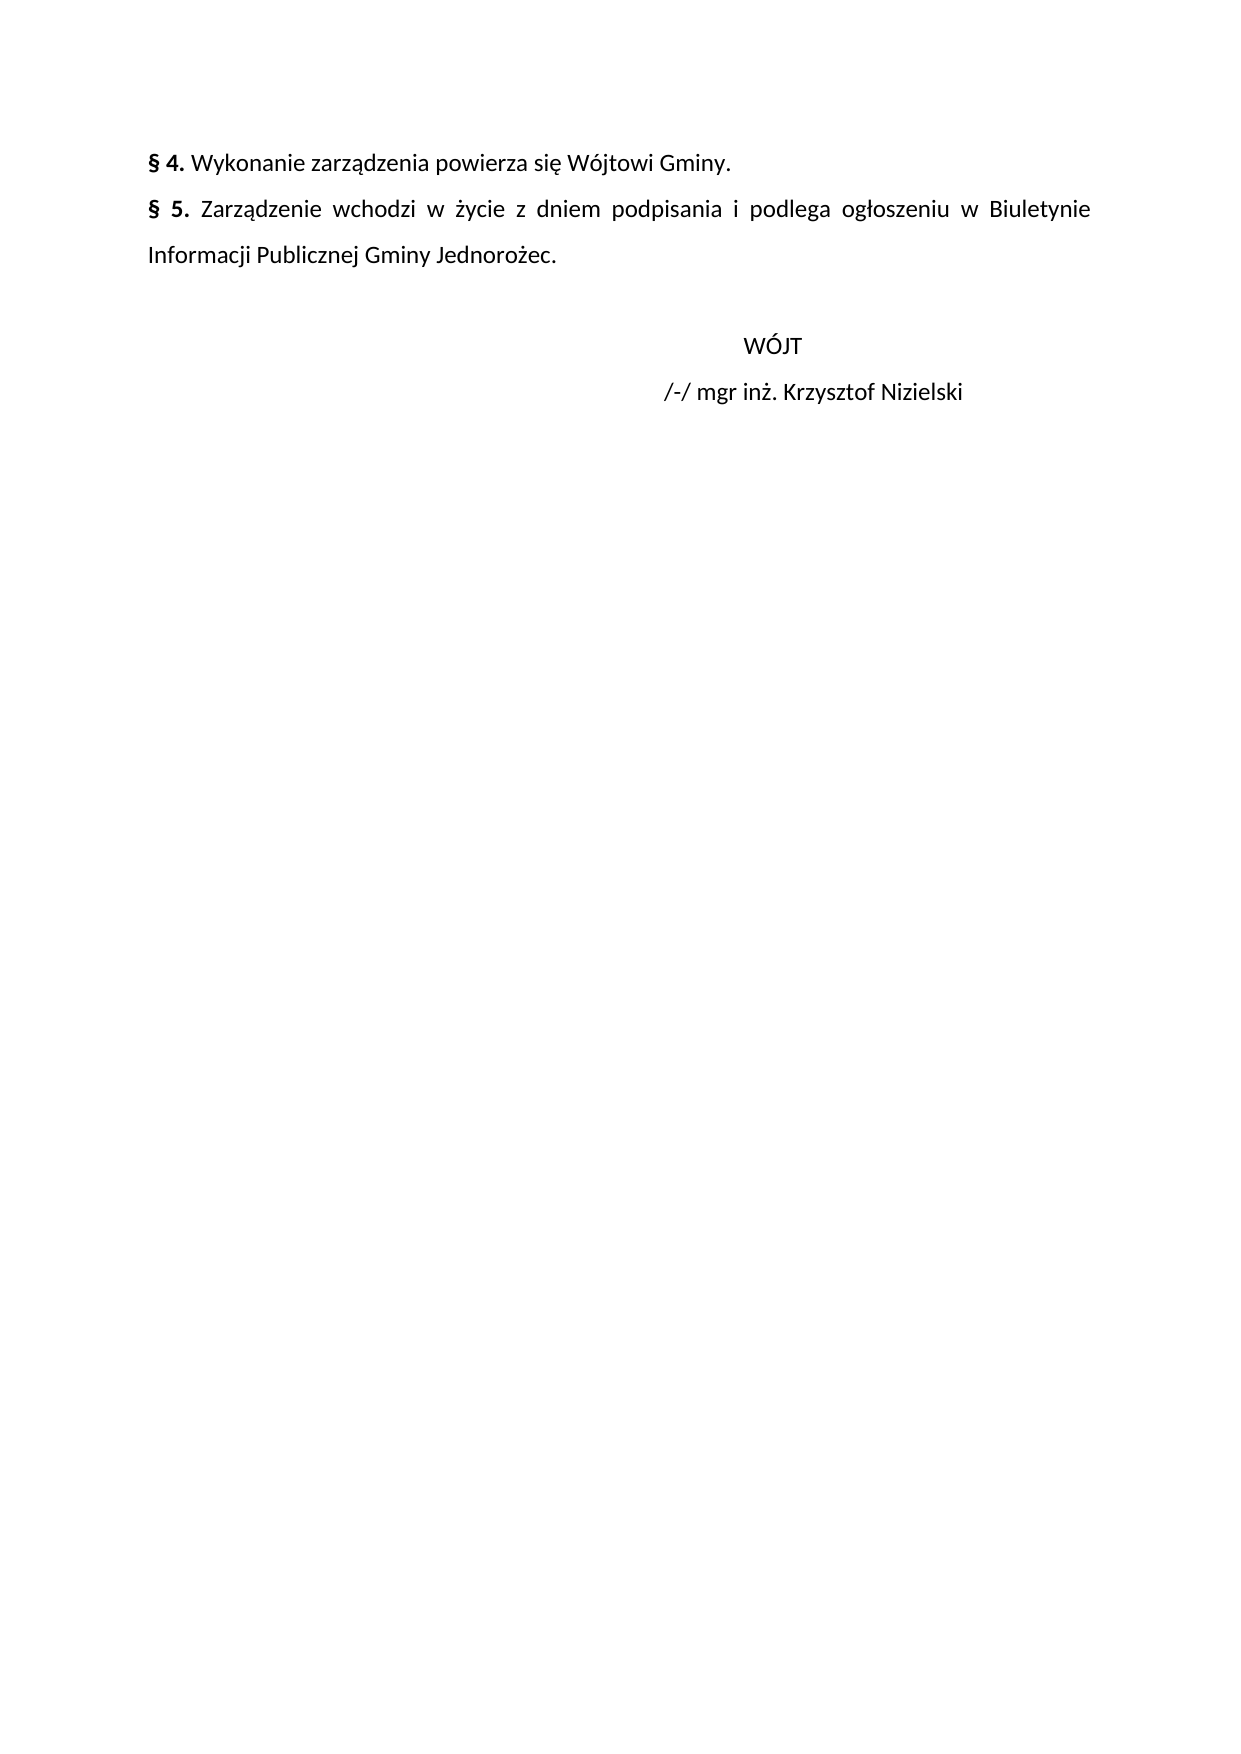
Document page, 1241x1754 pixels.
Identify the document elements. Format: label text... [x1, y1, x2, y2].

text /-/ mgr inż. Krzysztof Nizielski [148, 376, 1093, 407]
text § 4. Wykonanie zarządzenia powierza się Wójtowi Gminy. [148, 148, 1093, 178]
text § 5. Zarządzenie wchodzi w życie z dniem podpisania i podlega ogłoszeniu w Biuletynie Informacji Publicznej Gminy Jednorożec. [148, 193, 1093, 269]
text WÓJT [148, 331, 1093, 361]
